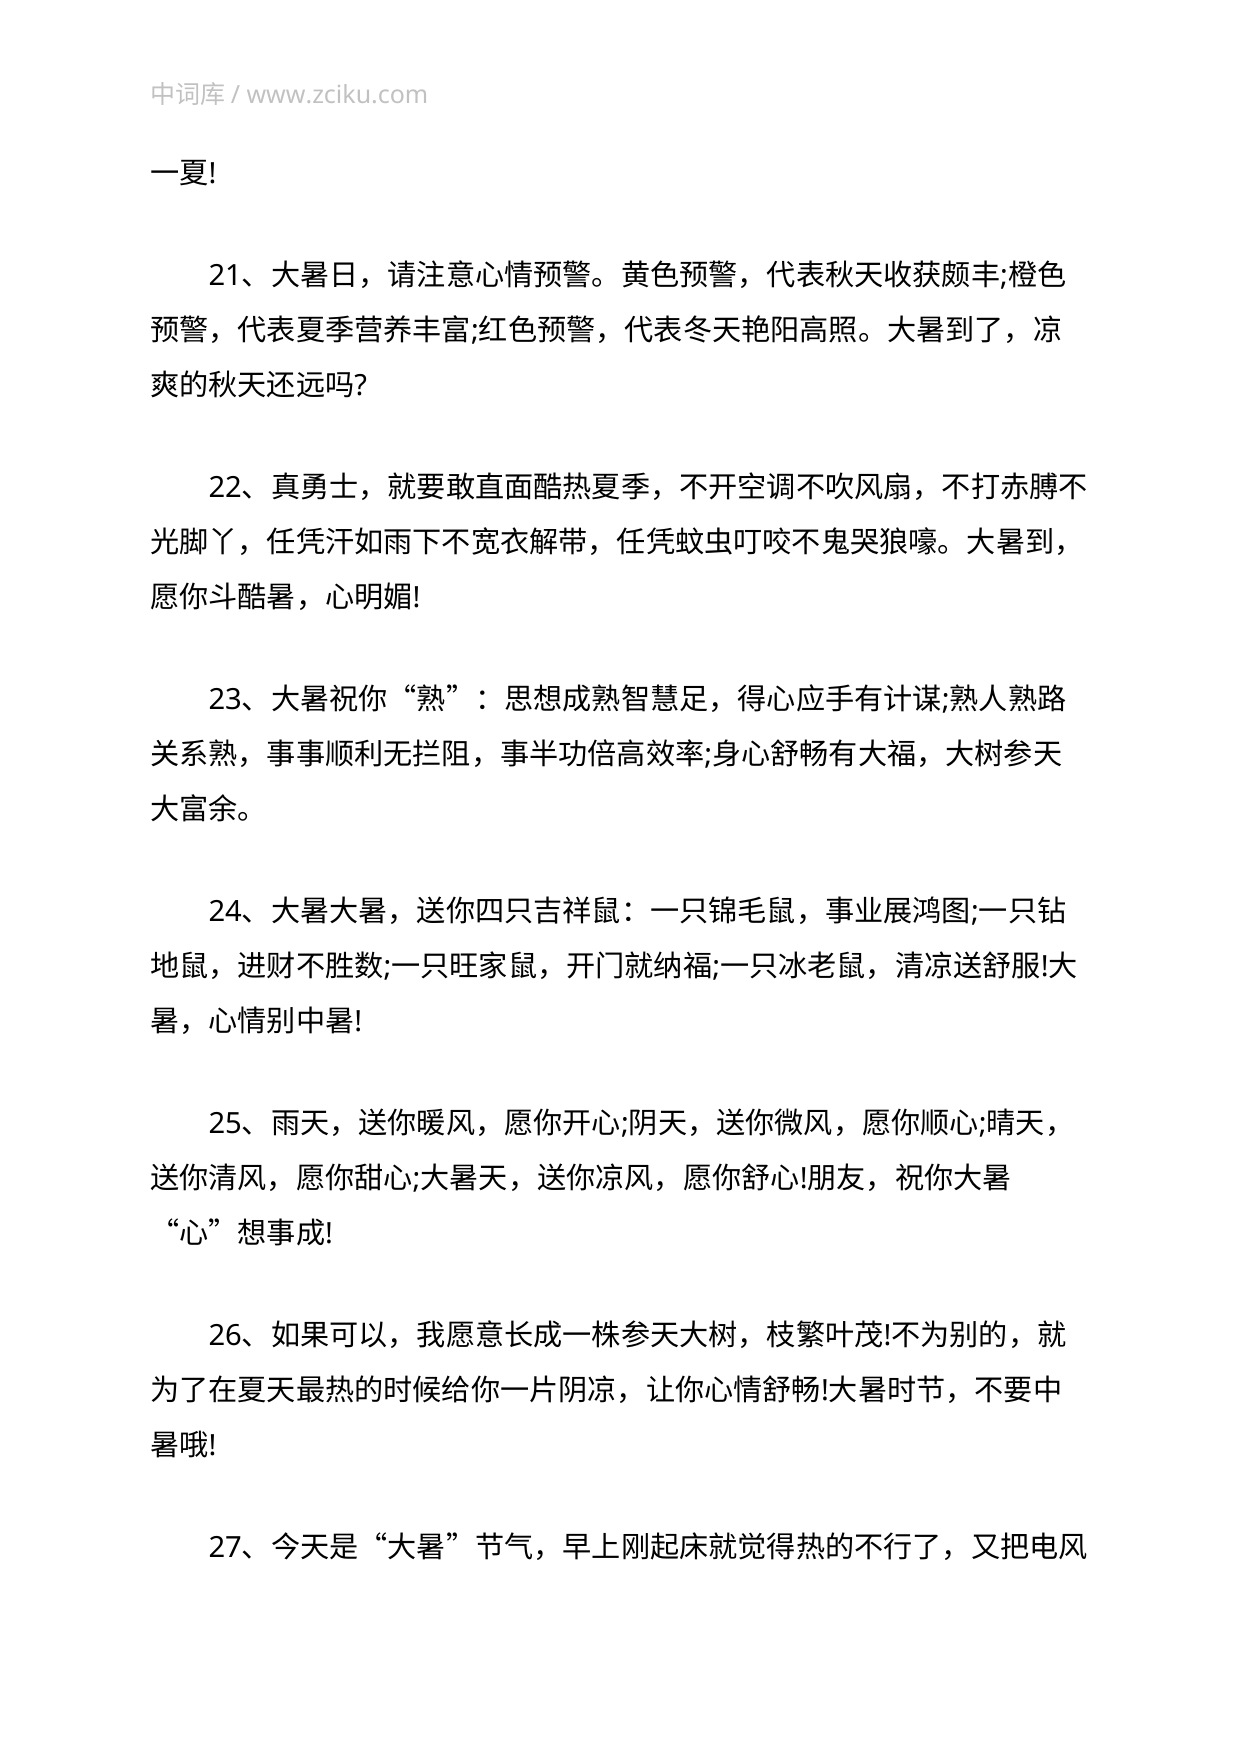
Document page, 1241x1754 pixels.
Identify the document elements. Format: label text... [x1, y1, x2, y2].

text 26、如果可以，我愿意长成一株参天大树，枝繁叶茂!不为别的，就为了在夏天最热的时候给你一片阴凉，让你心情舒畅!大暑时节，不要中暑哦! [150, 1312, 1090, 1464]
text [150, 1523, 1090, 1566]
text 24、大暑大暑，送你四只吉祥鼠：一只锦毛鼠，事业展鸿图;一只钻地鼠，进财不胜数;一只旺家鼠，开门就纳福;一只冰老鼠，清凉送舒服!大暑，心情别中暑! [150, 888, 1090, 1040]
text 25、雨天，送你暖风，愿你开心;阴天，送你微风，愿你顺心;晴天，送你清风，愿你甜心;大暑天，送你凉风，愿你舒心!朋友，祝你大暑“心”想事成! [150, 1099, 1090, 1252]
text 23、大暑祝你“熟”：思想成熟智慧足，得心应手有计谋;熟人熟路关系熟，事事顺利无拦阻，事半功倍高效率;身心舒畅有大福，大树参天大富余。 [150, 676, 1090, 828]
text 22、真勇士，就要敢直面酷热夏季，不开空调不吹风扇，不打赤膊不光脚丫，任凭汗如雨下不宽衣解带，任凭蚊虫叮咬不鬼哭狼嚎。大暑到，愿你斗酷暑，心明媚! [150, 464, 1090, 616]
text 21、大暑日，请注意心情预警。黄色预警，代表秋天收获颇丰;橙色预警，代表夏季营养丰富;红色预警，代表冬天艳阳高照。大暑到了，凉爽的秋天还远吗? [150, 252, 1090, 404]
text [150, 150, 1090, 192]
